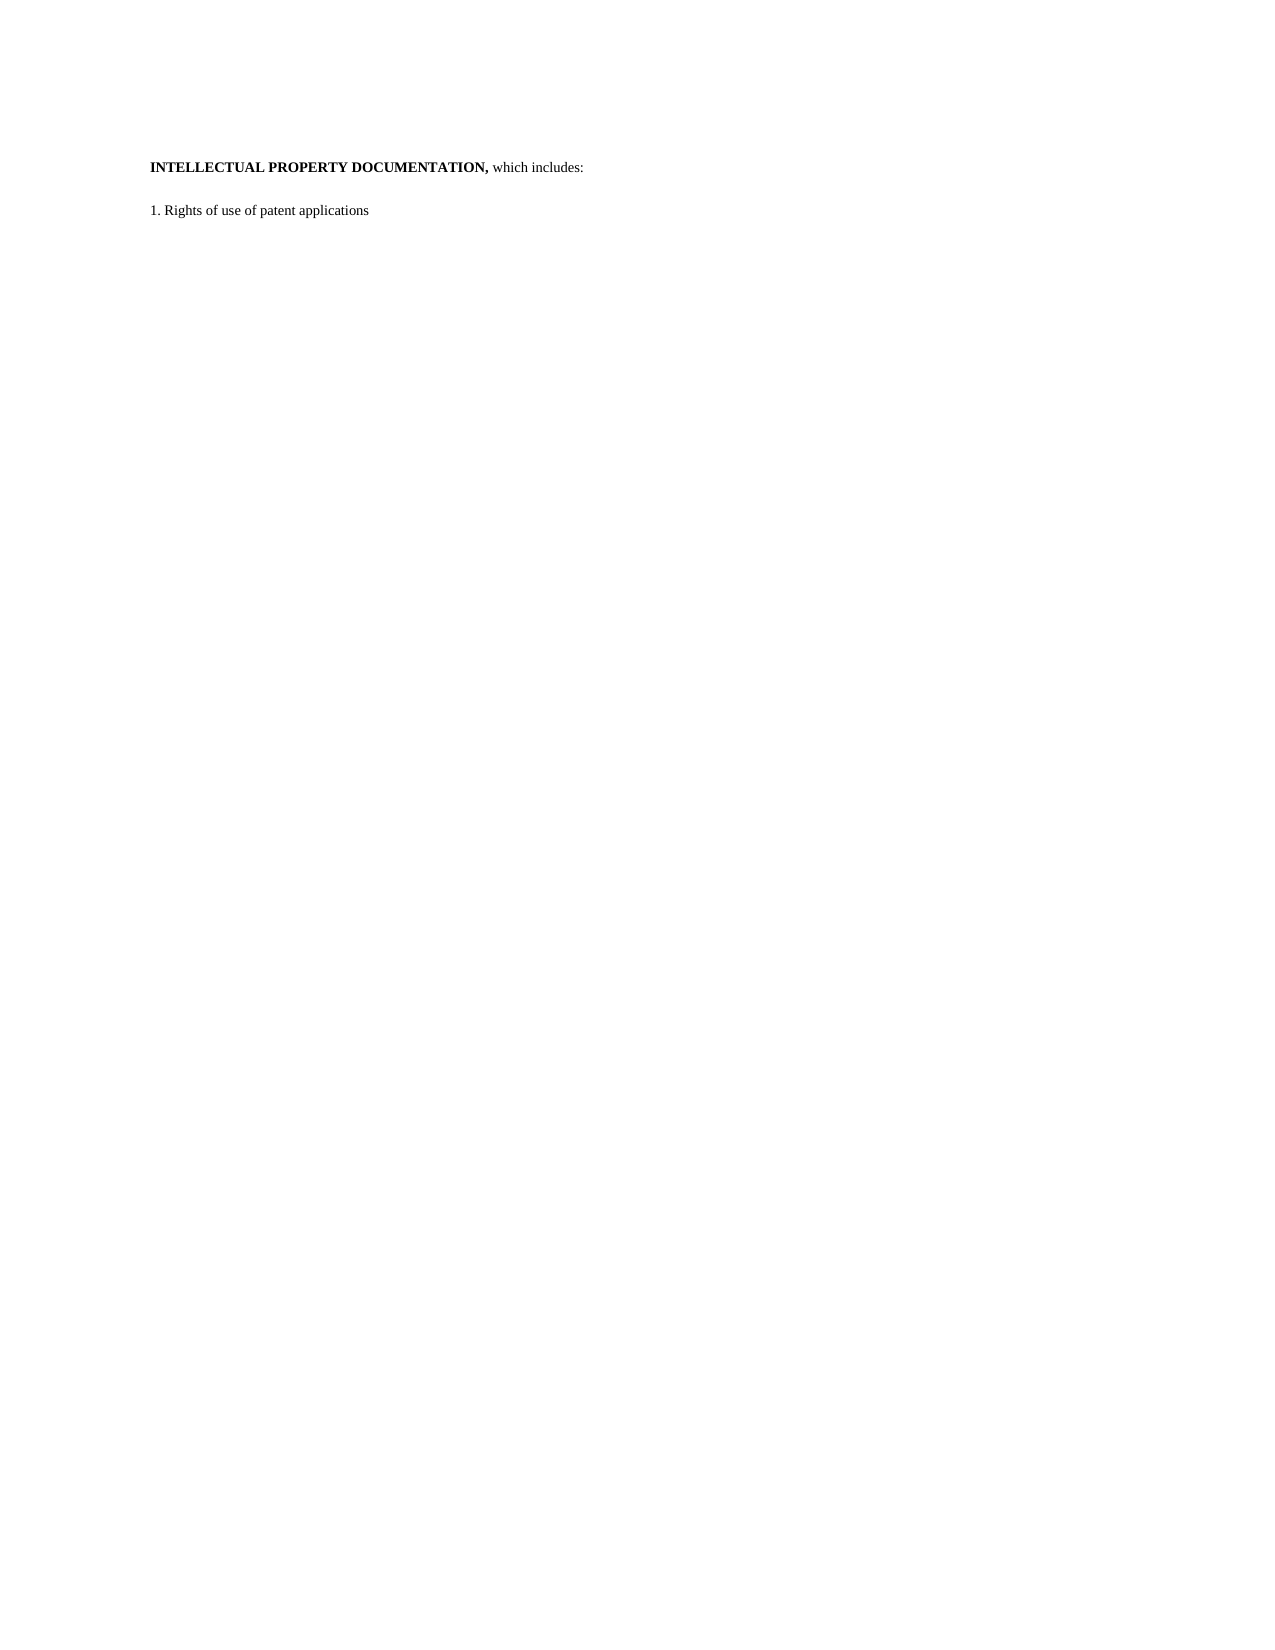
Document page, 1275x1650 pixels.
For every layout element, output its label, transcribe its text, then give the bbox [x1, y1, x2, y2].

text INTELLECTUAL PROPERTY DOCUMENTATION, which includes: [150, 147, 1211, 175]
text 1. Rights of use of patent applications [150, 190, 1211, 218]
